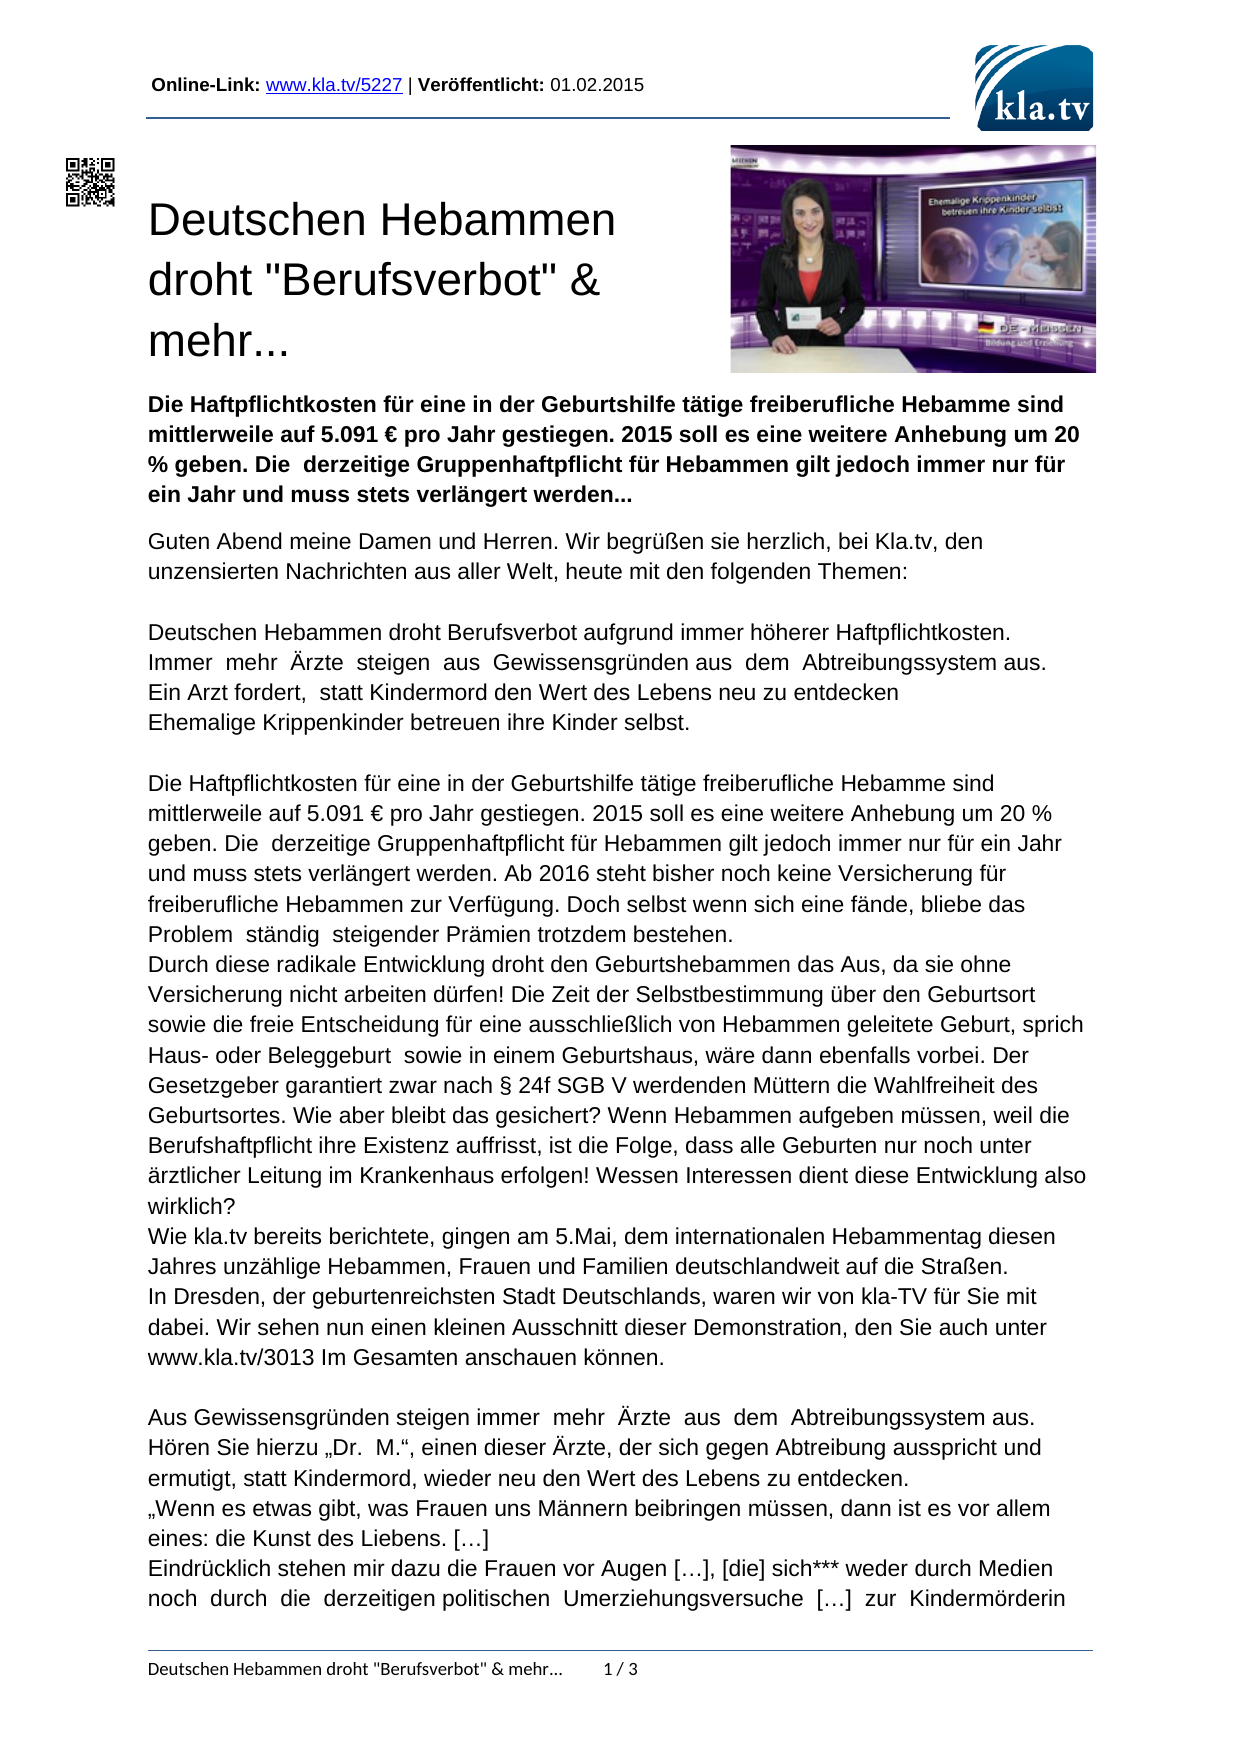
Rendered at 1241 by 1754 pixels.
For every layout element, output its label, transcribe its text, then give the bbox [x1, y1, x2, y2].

text Die Haftpflichtkosten für eine in der Geburtshilfe tätige freiberufliche Hebamme sind mittlerweile auf 5.091 € pro Jahr gestiegen. 2015 soll es eine weitere Anhebung um 20 % geben. Die derzeitige Gruppenhaftpflicht für Hebammen gilt jedoch immer nur für ein Jahr und muss stets verlängert werden... [148, 391, 1093, 507]
text Deutschen Hebammen droht "Berufsverbot" & mehr... [148, 192, 1093, 366]
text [148, 528, 1093, 1612]
